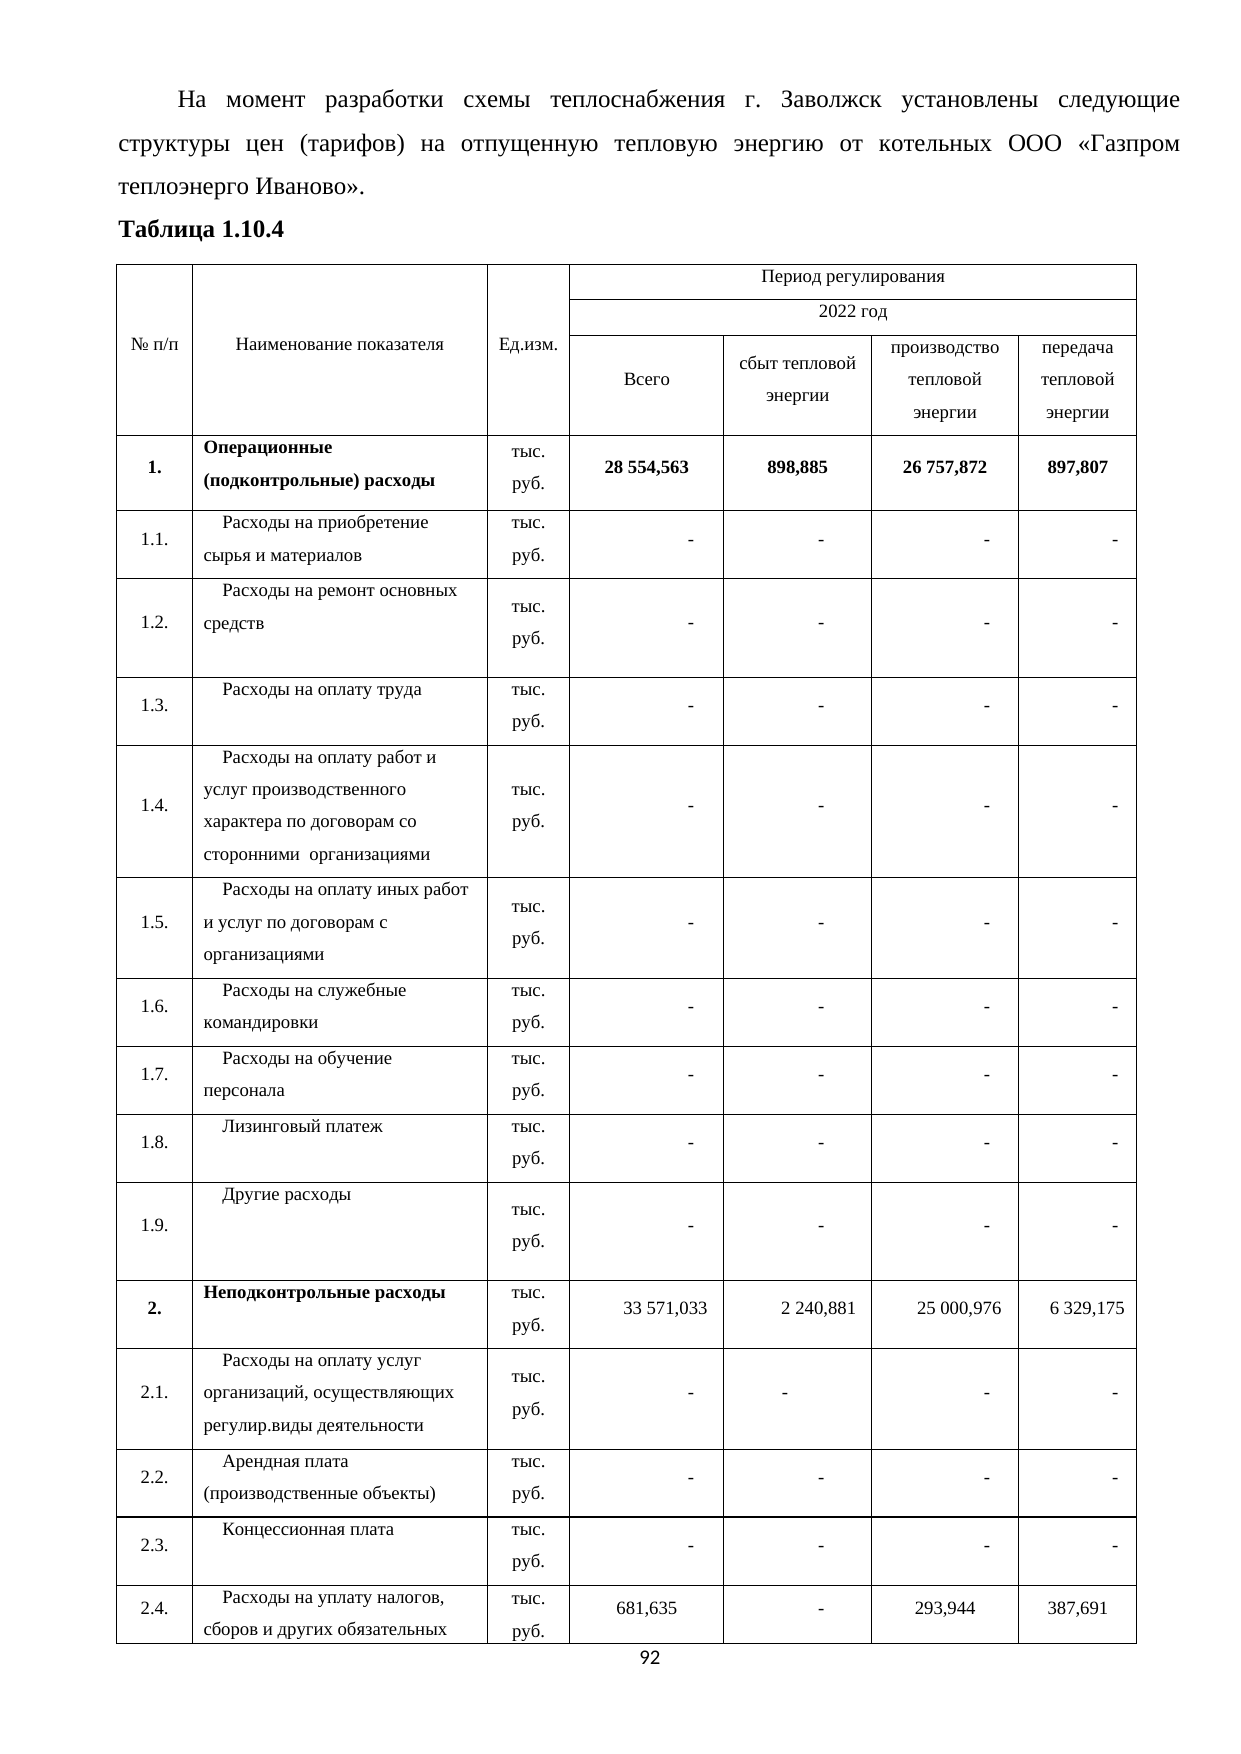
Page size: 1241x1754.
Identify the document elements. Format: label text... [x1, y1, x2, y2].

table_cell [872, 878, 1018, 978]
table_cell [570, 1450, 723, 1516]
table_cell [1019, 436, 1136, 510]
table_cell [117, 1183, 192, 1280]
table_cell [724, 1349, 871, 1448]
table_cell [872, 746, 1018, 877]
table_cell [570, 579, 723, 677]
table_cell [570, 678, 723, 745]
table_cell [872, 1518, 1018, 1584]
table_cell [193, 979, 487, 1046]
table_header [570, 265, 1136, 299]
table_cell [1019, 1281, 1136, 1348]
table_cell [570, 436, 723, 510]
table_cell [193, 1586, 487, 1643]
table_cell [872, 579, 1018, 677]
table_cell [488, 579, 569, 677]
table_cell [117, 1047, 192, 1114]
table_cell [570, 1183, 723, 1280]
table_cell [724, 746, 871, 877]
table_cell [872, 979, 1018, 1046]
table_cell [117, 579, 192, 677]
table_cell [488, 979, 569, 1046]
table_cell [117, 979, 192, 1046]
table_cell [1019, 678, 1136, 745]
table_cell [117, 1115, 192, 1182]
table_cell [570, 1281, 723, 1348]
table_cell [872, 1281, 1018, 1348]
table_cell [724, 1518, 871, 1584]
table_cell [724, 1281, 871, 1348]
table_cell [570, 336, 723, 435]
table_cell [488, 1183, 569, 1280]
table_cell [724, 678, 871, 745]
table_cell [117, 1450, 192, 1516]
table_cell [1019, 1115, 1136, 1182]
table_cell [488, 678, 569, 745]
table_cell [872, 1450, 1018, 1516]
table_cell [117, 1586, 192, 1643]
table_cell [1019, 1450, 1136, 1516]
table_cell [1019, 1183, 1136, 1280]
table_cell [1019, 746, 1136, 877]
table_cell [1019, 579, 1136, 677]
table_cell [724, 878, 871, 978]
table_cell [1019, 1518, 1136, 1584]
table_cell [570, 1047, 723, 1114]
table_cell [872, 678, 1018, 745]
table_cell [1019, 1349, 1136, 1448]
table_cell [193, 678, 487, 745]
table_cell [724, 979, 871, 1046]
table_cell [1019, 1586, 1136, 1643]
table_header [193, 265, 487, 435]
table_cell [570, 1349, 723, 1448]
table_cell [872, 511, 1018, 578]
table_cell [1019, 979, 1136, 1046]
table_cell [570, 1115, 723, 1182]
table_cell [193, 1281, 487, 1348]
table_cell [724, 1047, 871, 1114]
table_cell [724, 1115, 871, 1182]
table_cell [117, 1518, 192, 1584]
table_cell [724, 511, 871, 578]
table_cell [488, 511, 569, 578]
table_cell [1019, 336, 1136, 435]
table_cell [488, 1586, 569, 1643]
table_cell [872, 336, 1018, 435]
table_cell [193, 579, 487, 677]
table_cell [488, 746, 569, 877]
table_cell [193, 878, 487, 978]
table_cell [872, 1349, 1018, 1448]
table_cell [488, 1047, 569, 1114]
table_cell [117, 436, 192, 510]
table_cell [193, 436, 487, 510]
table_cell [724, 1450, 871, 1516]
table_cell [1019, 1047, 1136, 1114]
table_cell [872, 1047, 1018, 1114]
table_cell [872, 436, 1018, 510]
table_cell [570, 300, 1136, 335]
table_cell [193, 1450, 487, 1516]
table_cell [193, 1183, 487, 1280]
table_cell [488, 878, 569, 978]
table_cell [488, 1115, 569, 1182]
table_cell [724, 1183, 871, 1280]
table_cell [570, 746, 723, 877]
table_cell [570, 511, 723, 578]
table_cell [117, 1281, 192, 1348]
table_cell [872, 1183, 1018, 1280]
text На момент разработки схемы теплоснабжения г. Заволжск установлены следующие структуры цен (тарифов) на отпущенную тепловую энергию от котельных ООО «Газпром теплоэнерго Иваново». [118, 84, 1181, 199]
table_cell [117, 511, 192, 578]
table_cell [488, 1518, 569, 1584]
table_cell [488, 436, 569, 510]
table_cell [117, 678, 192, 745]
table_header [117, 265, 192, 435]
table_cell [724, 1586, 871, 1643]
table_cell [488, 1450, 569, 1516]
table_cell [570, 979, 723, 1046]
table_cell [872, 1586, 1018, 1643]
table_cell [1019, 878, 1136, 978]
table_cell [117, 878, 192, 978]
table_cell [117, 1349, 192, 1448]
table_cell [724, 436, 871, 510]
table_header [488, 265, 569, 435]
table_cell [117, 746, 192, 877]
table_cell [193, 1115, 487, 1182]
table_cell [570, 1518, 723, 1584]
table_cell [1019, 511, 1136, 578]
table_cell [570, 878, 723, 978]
text Таблица 1.10.4 [118, 214, 1181, 243]
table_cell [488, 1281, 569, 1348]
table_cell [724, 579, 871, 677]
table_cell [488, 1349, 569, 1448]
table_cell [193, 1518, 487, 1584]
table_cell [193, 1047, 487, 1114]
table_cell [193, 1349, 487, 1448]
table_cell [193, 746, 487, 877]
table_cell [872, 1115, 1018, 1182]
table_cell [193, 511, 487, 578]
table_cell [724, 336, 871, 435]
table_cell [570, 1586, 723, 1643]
